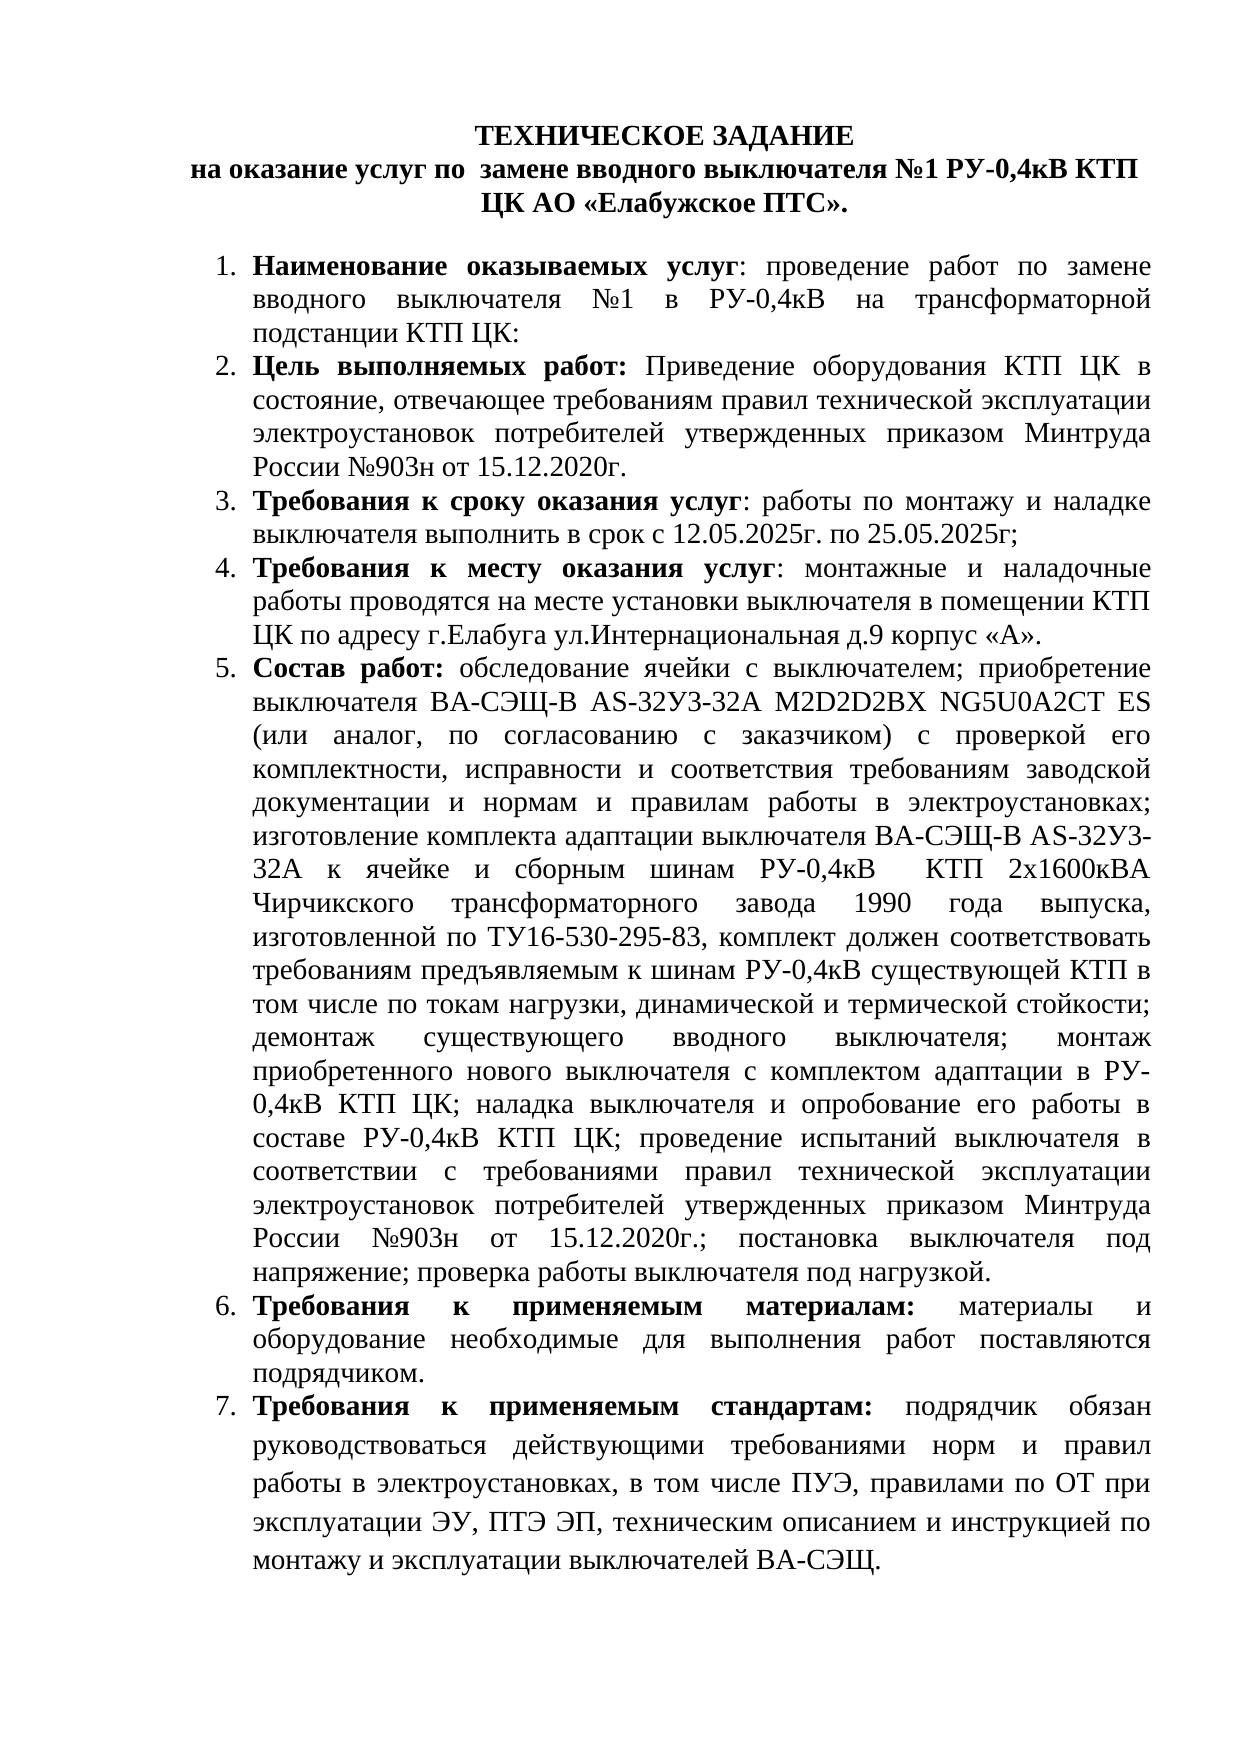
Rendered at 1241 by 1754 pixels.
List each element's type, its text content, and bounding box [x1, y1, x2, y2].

list Требования к сроку оказания услуг: работы по монтажу и наладке выключателя выполнить в срок с 12.05.2025г. по 25.05.2025г; [215, 483, 1152, 550]
list Требования к месту оказания услуг: монтажные и наладочные работы проводятся на месте установки выключателя в помещении КТП ЦК по адресу г.Елабуга ул.Интернациональная д.9 корпус «А». [215, 550, 1152, 650]
list Наименование оказываемых услуг: проведение работ по замене вводного выключателя №1 в РУ-0,4кВ на трансформаторной подстанции КТП ЦК: [215, 248, 1152, 348]
list Состав работ: обследование ячейки с выключателем; приобретение выключателя ВА-СЭЩ-В АS-32У3-32А М2D2D2BX NG5U0A2CT ES (или аналог, по согласованию с заказчиком) с проверкой его комплектности, исправности и соответствия требованиям заводской документации и нормам и правилам работы в электроустановках; изготовление комплекта адаптации выключателя ВА-СЭЩ-В АS-32У3-32А к ячейке и сборным шинам РУ-0,4кВ КТП 2х1600кВА Чирчикского трансформаторного завода 1990 года выпуска, изготовленной по ТУ16-530-295-83, комплект должен соответствовать требованиям предъявляемым к шинам РУ-0,4кВ существующей КТП в том числе по токам нагрузки, динамической и термической стойкости; демонтаж существующего вводного выключателя; монтаж приобретенного нового выключателя с комплектом адаптации в РУ-0,4кВ КТП ЦК; наладка выключателя и опробование его работы в составе РУ-0,4кВ КТП ЦК; проведение испытаний выключателя в соответствии с требованиями правил технической эксплуатации электроустановок потребителей утвержденных приказом Минтруда России №903н от 15.12.2020г.; постановка выключателя под напряжение; проверка работы выключателя под нагрузкой. [215, 650, 1152, 1288]
list Требования к применяемым материалам: материалы и оборудование необходимые для выполнения работ поставляются подрядчиком. [215, 1288, 1152, 1388]
text ТЕХНИЧЕСКОЕ ЗАДАНИЕ на оказание услуг по замене вводного выключателя №1 РУ-0,4кВ КТП ЦК АО «Елабужское ПТС». [177, 118, 1152, 219]
list Цель выполняемых работ: Приведение оборудования КТП ЦК в состояние, отвечающее требованиям правил технической эксплуатации электроустановок потребителей утвержденных приказом Минтруда России №903н от 15.12.2020г. [215, 348, 1152, 483]
list Требования к применяемым стандартам: подрядчик обязан руководствоваться действующими требованиями норм и правил работы в электроустановках, в том числе ПУЭ, правилами по ОТ при эксплуатации ЭУ, ПТЭ ЭП, техническим описанием и инструкцией по монтажу и эксплуатации выключателей ВА-СЭЩ. [215, 1388, 1152, 1576]
